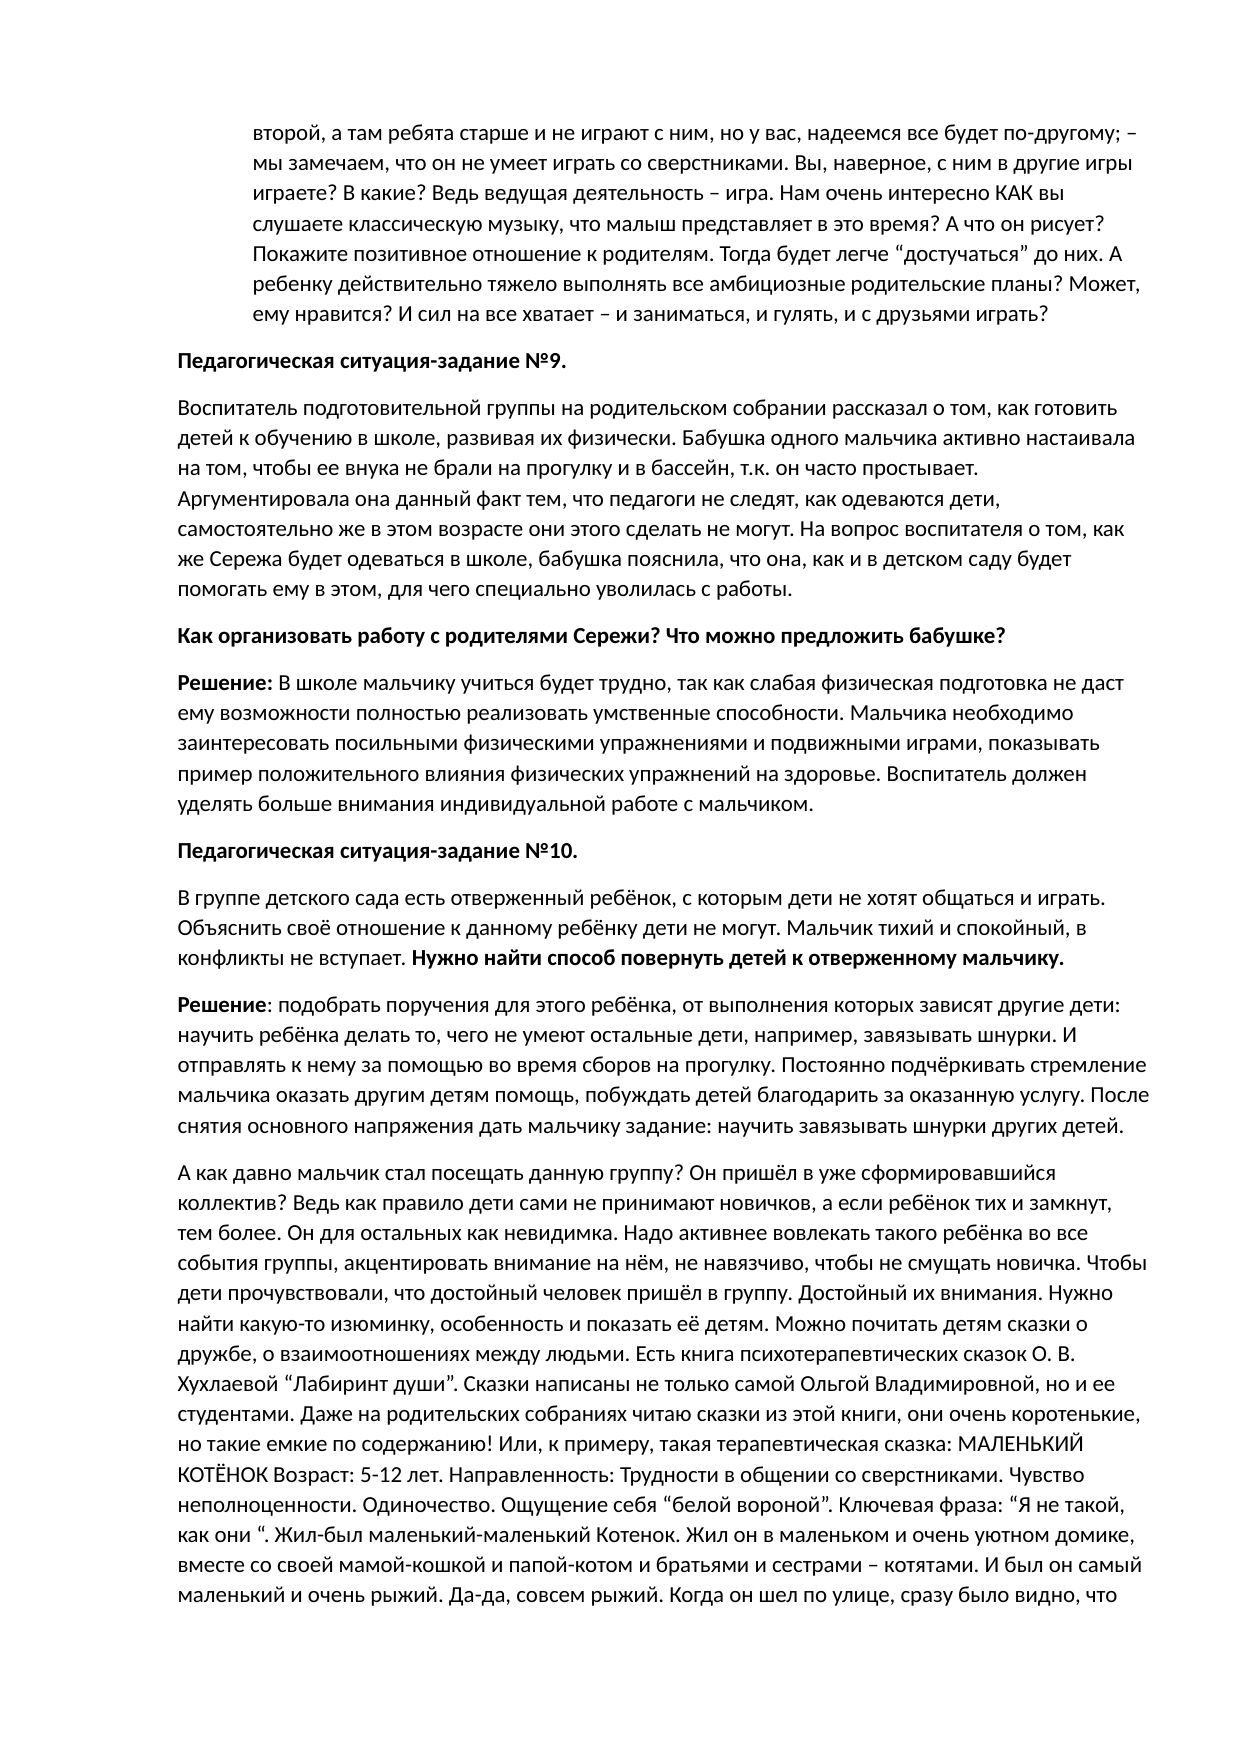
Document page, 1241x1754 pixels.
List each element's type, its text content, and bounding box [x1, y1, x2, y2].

text Педагогическая ситуация-задание №10. [177, 836, 1152, 864]
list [215, 118, 1152, 327]
text Решение: В школе мальчику учиться будет трудно, так как слабая физическая подготовка не даст ему возможности полностью реализовать умственные способности. Мальчика необходимо заинтересовать посильными физическими упражнениями и подвижными играми, показывать пример положительного влияния физических упражнений на здоровье. Воспитатель должен уделять больше внимания индивидуальной работе с мальчиком. [177, 668, 1152, 817]
text Воспитатель подготовительной группы на родительском собрании рассказал о том, как готовить детей к обучению в школе, развивая их физически. Бабушка одного мальчика активно настаивала на том, чтобы ее внука не брали на прогулку и в бассейн, т.к. он часто простывает. Аргументировала она данный факт тем, что педагоги не следят, как одеваются дети, самостоятельно же в этом возрасте они этого сделать не могут. На вопрос воспитателя о том, как же Сережа будет одеваться в школе, бабушка пояснила, что она, как и в детском саду будет помогать ему в этом, для чего специально уволилась с работы. [177, 393, 1152, 602]
text В группе детского сада есть отверженный ребёнок, с которым дети не хотят общаться и играть. Объяснить своё отношение к данному ребёнку дети не могут. Мальчик тихий и спокойный, в конфликты не вступает. Нужно найти способ повернуть детей к отверженному мальчику. [177, 883, 1152, 971]
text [177, 1158, 1152, 1609]
text Педагогическая ситуация-задание №9. [177, 346, 1152, 374]
text Как организовать работу с родителями Сережи? Что можно предложить бабушке? [177, 621, 1152, 649]
text Решение: подобрать поручения для этого ребёнка, от выполнения которых зависят другие дети: научить ребёнка делать то, чего не умеют остальные дети, например, завязывать шнурки. И отправлять к нему за помощью во время сборов на прогулку. Постоянно подчёркивать стремление мальчика оказать другим детям помощь, побуждать детей благодарить за оказанную услугу. После снятия основного напряжения дать мальчику задание: научить завязывать шнурки других детей. [177, 990, 1152, 1139]
